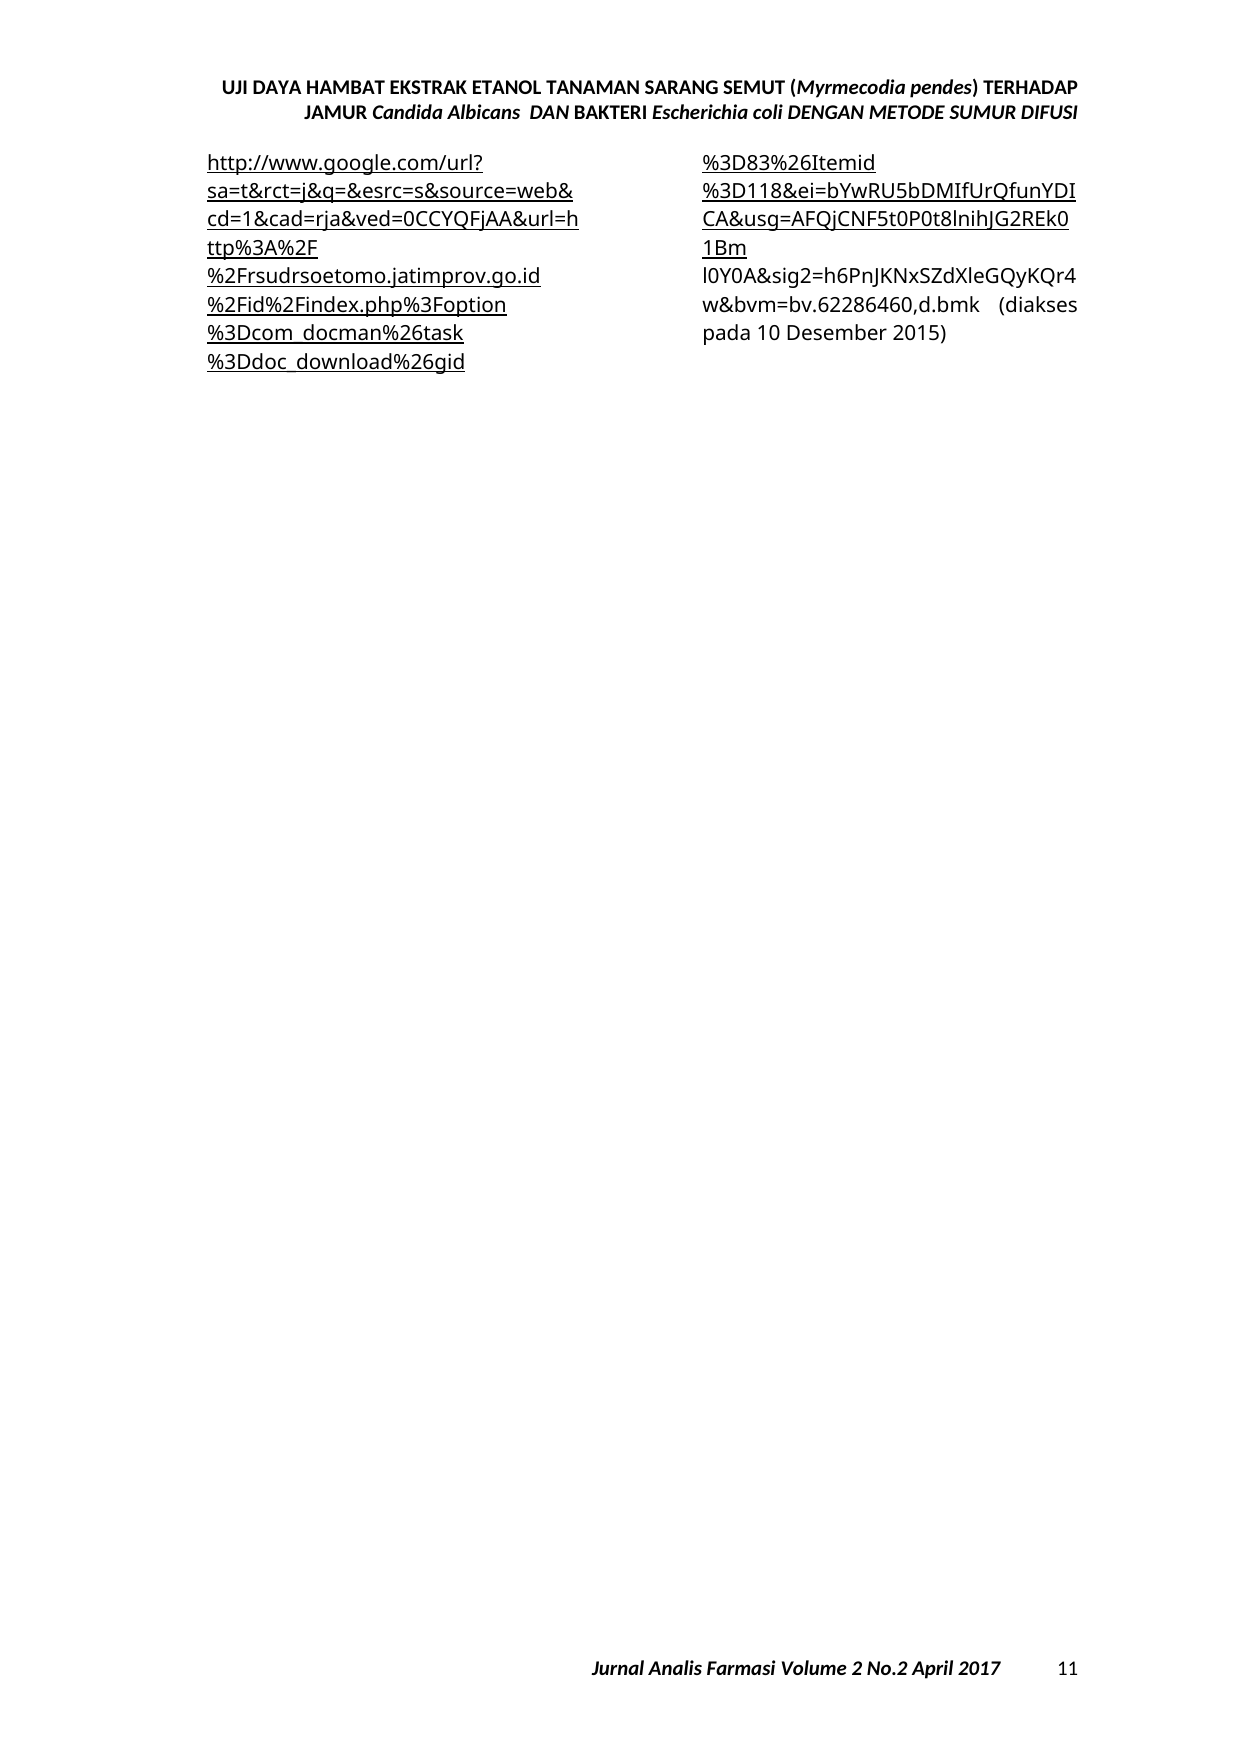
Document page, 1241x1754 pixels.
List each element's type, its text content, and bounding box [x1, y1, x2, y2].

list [658, 148, 1078, 347]
